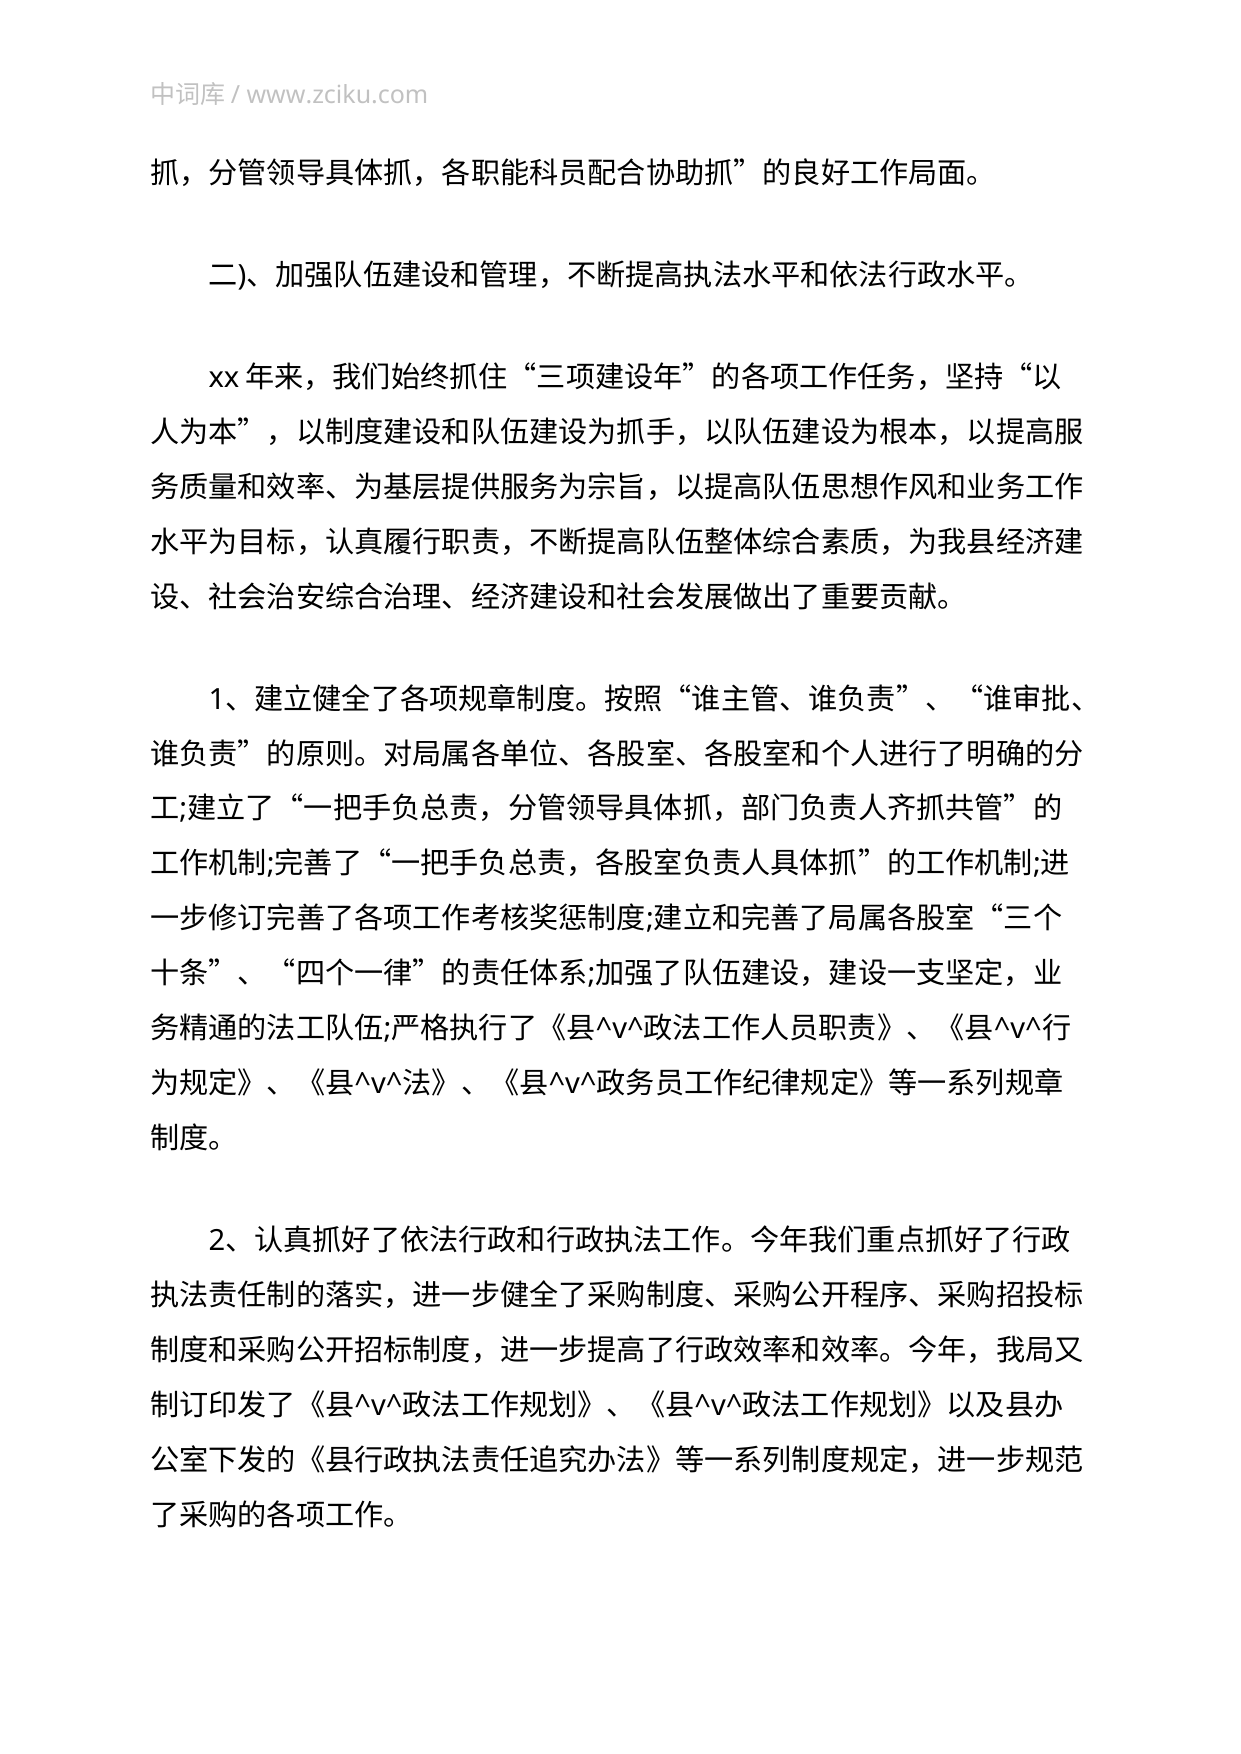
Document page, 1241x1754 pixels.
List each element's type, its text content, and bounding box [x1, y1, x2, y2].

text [150, 150, 1090, 192]
text 2、认真抓好了依法行政和行政执法工作。今年我们重点抓好了行政执法责任制的落实，进一步健全了采购制度、采购公开程序、采购招投标制度和采购公开招标制度，进一步提高了行政效率和效率。今年，我局又制订印发了《县^v^政法工作规划》、《县^v^政法工作规划》以及县办公室下发的《县行政执法责任追究办法》等一系列制度规定，进一步规范了采购的各项工作。 [150, 1217, 1090, 1534]
text xx年来，我们始终抓住“三项建设年”的各项工作任务，坚持“以人为本”，以制度建设和队伍建设为抓手，以队伍建设为根本，以提高服务质量和效率、为基层提供服务为宗旨，以提高队伍思想作风和业务工作水平为目标，认真履行职责，不断提高队伍整体综合素质，为我县经济建设、社会治安综合治理、经济建设和社会发展做出了重要贡献。 [150, 354, 1090, 616]
text 1、建立健全了各项规章制度。按照“谁主管、谁负责”、“谁审批、谁负责”的原则。对局属各单位、各股室、各股室和个人进行了明确的分工;建立了“一把手负总责，分管领导具体抓，部门负责人齐抓共管”的工作机制;完善了“一把手负总责，各股室负责人具体抓”的工作机制;进一步修订完善了各项工作考核奖惩制度;建立和完善了局属各股室“三个十条”、“四个一律”的责任体系;加强了队伍建设，建设一支坚定，业务精通的法工队伍;严格执行了《县^v^政法工作人员职责》、《县^v^行为规定》、《县^v^法》、《县^v^政务员工作纪律规定》等一系列规章制度。 [150, 675, 1090, 1157]
text 二)、加强队伍建设和管理，不断提高执法水平和依法行政水平。 [150, 252, 1090, 294]
